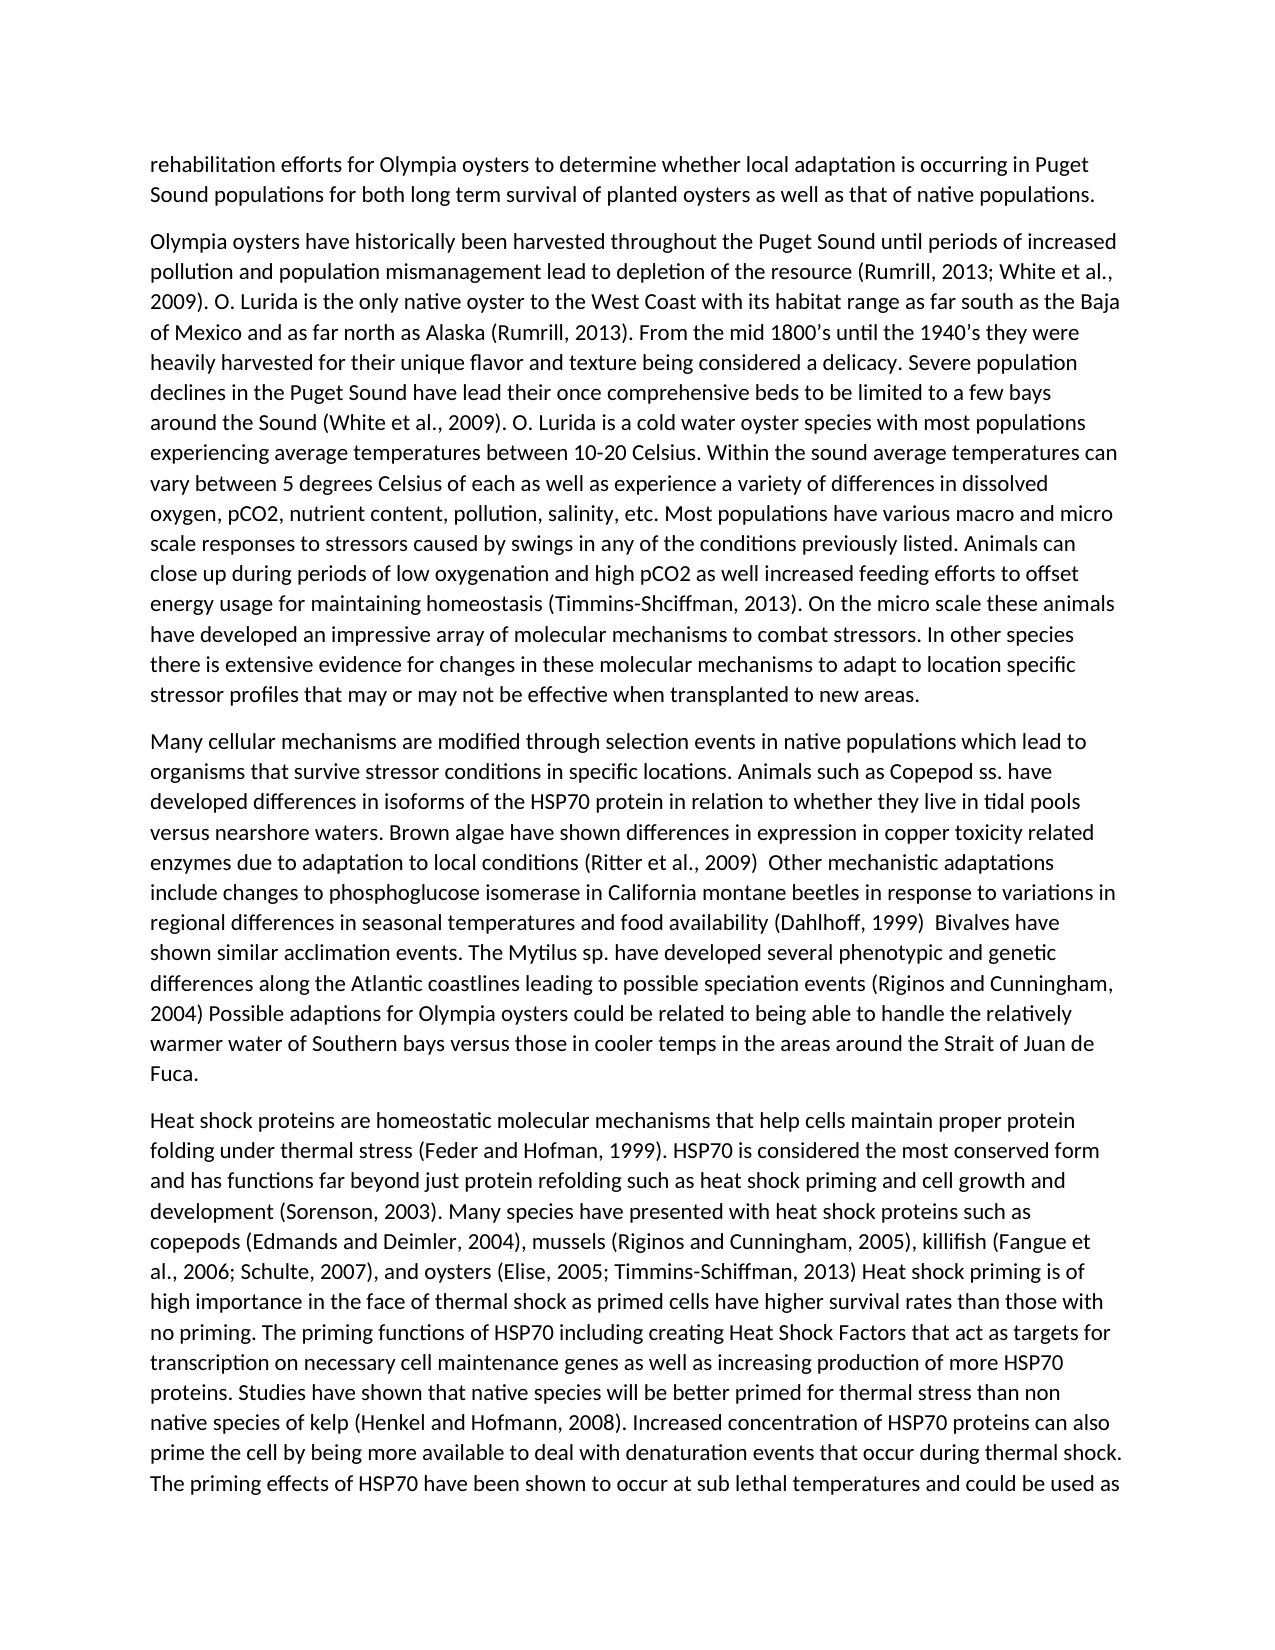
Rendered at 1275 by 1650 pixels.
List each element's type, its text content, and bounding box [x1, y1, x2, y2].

text Olympia oysters have historically been harvested throughout the Puget Sound until periods of increased pollution and population mismanagement lead to depletion of the resource (Rumrill, 2013; White et al., 2009). O. Lurida is the only native oyster to the West Coast with its habitat range as far south as the Baja of Mexico and as far north as Alaska (Rumrill, 2013). From the mid 1800’s until the 1940’s they were heavily harvested for their unique flavor and texture being considered a delicacy. Severe population declines in the Puget Sound have lead their once comprehensive beds to be limited to a few bays around the Sound (White et al., 2009). O. Lurida is a cold water oyster species with most populations experiencing average temperatures between 10-20 Celsius. Within the sound average temperatures can vary between 5 degrees Celsius of each as well as experience a variety of differences in dissolved oxygen, pCO2, nutrient content, pollution, salinity, etc. Most populations have various macro and micro scale responses to stressors caused by swings in any of the conditions previously listed. Animals can close up during periods of low oxygenation and high pCO2 as well increased feeding efforts to offset energy usage for maintaining homeostasis (Timmins-Shciffman, 2013). On the micro scale these animals have developed an impressive array of molecular mechanisms to combat stressors. In other species there is extensive evidence for changes in these molecular mechanisms to adapt to location specific stressor profiles that may or may not be effective when transplanted to new areas. [150, 227, 1125, 708]
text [150, 150, 1125, 208]
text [150, 1106, 1125, 1497]
text Many cellular mechanisms are modified through selection events in native populations which lead to organisms that survive stressor conditions in specific locations. Animals such as Copepod ss. have developed differences in isoforms of the HSP70 protein in relation to whether they live in tidal pools versus nearshore waters. Brown algae have shown differences in expression in copper toxicity related enzymes due to adaptation to local conditions (Ritter et al., 2009) Other mechanistic adaptations include changes to phosphoglucose isomerase in California montane beetles in response to variations in regional differences in seasonal temperatures and food availability (Dahlhoff, 1999) Bivalves have shown similar acclimation events. The Mytilus sp. have developed several phenotypic and genetic differences along the Atlantic coastlines leading to possible speciation events (Riginos and Cunningham, 2004) Possible adaptions for Olympia oysters could be related to being able to handle the relatively warmer water of Southern bays versus those in cooler temps in the areas around the Strait of Juan de Fuca. [150, 727, 1125, 1087]
